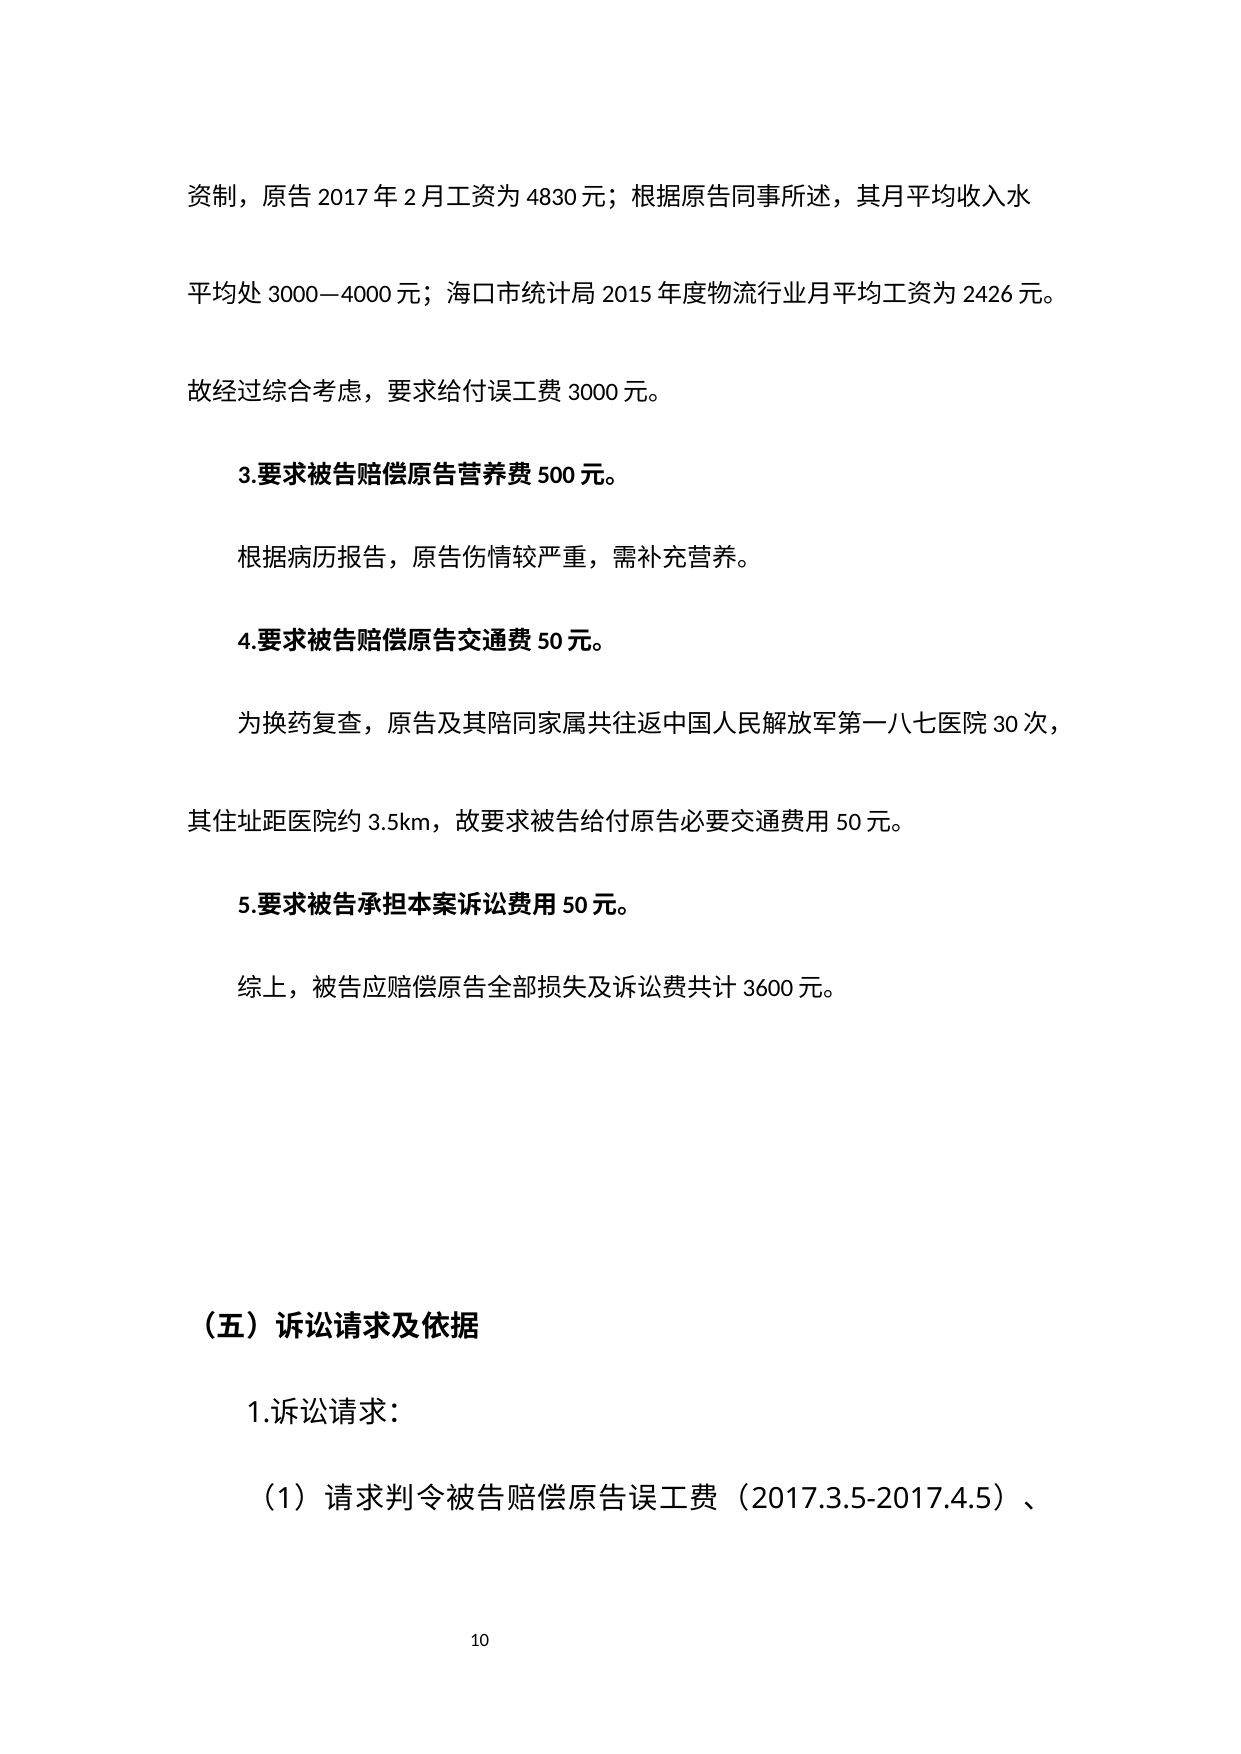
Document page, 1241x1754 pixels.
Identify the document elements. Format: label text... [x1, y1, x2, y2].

text 综上，被告应赔偿原告全部损失及诉讼费共计3600元。 [187, 953, 1053, 1018]
list 要求被告赔偿原告交通费50元。 [187, 606, 1053, 671]
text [187, 162, 1053, 422]
text （五）诉讼请求及依据 [187, 1291, 1053, 1356]
list 要求被告赔偿原告营养费500元。 [187, 440, 1053, 505]
text 1.诉讼请求： [187, 1377, 1053, 1442]
list 要求被告承担本案诉讼费用50元。 [187, 870, 1053, 935]
text 为换药复查，原告及其陪同家属共往返中国人民解放军第一八七医院30次，其住址距医院约3.5km，故要求被告给付原告必要交通费用50元。 [187, 689, 1053, 852]
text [187, 1463, 1053, 1528]
text 根据病历报告，原告伤情较严重，需补充营养。 [187, 523, 1053, 588]
